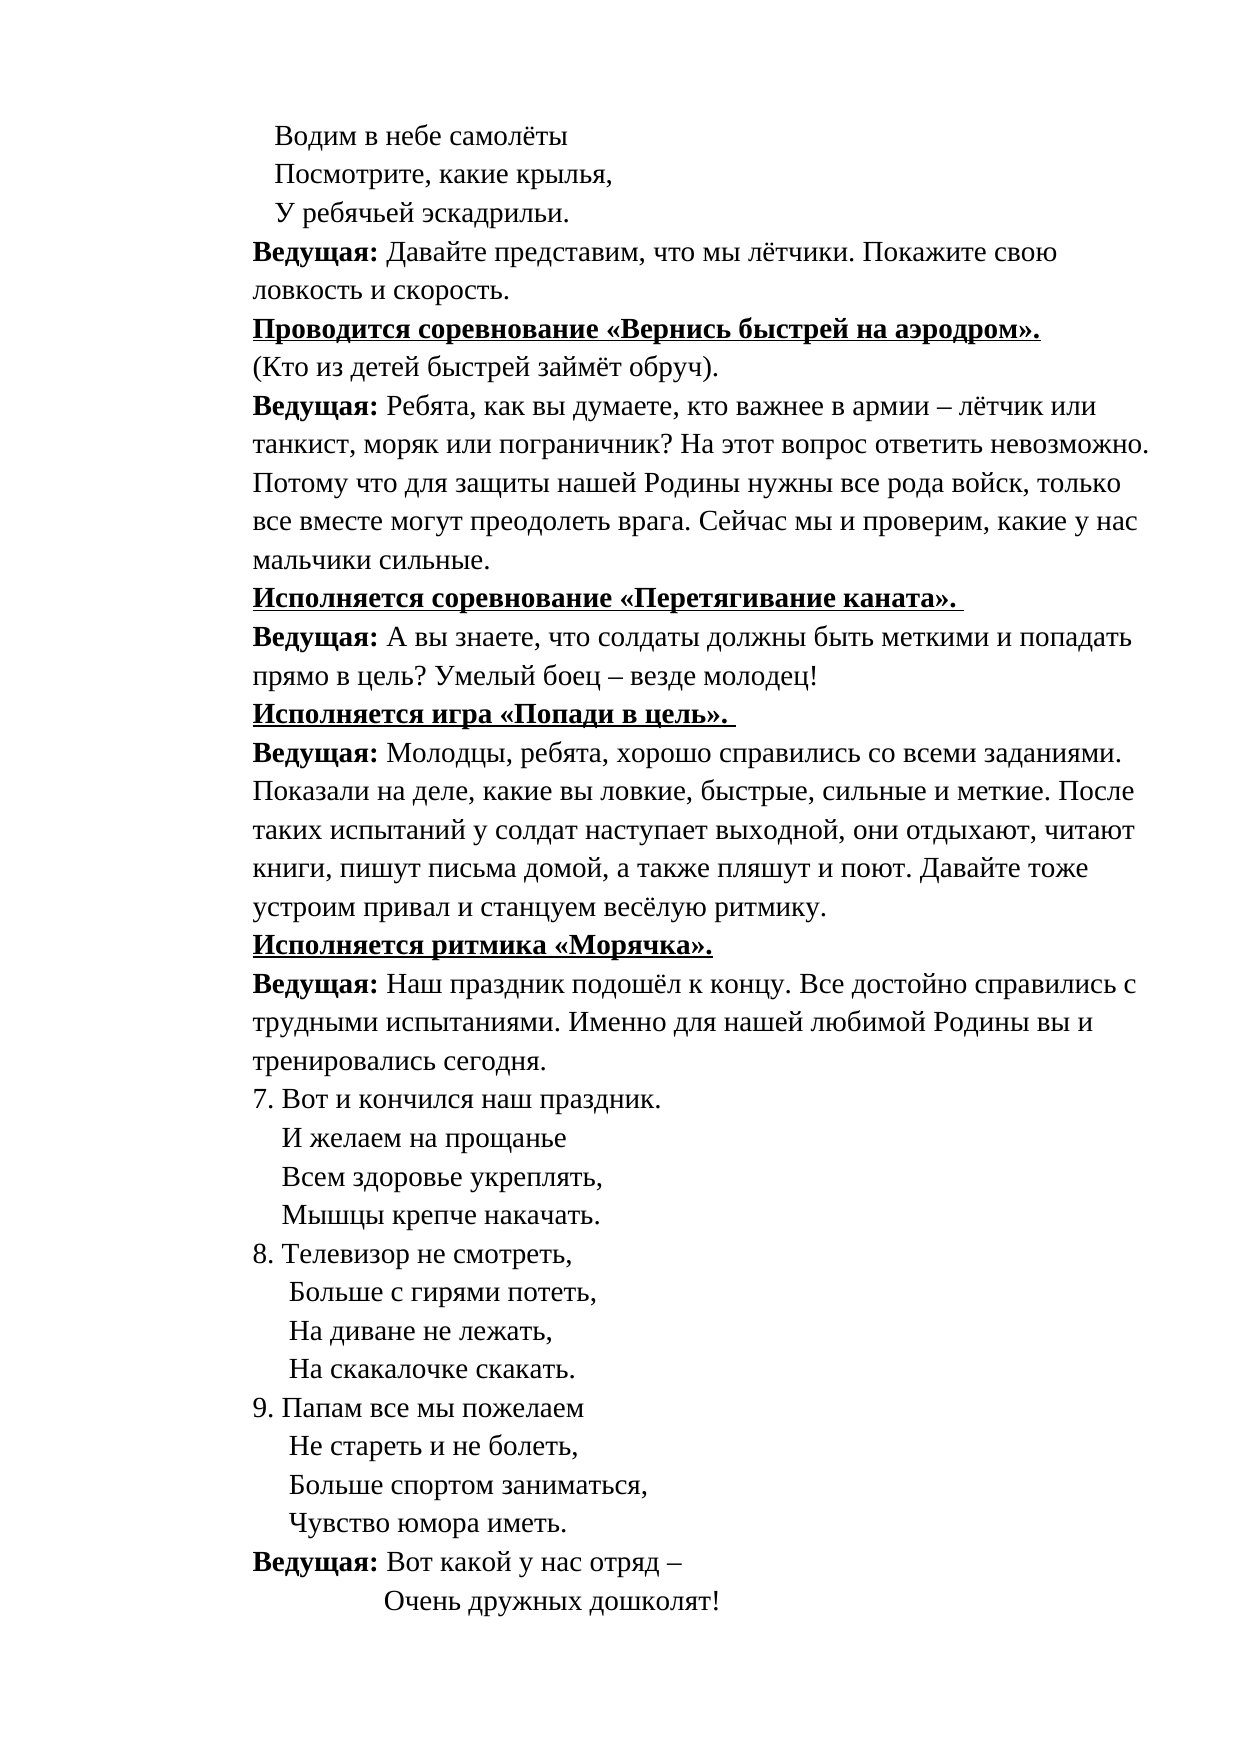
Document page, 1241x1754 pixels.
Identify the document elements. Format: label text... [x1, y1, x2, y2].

list На диване не лежать, [252, 1313, 1152, 1346]
list Ведущая: Молодцы, ребята, хорошо справились со всеми заданиями. Показали на деле, какие вы ловкие, быстрые, сильные и меткие. После таких испытаний у солдат наступает выходной, они отдыхают, читают книги, пишут письма домой, а также пляшут и поют. Давайте тоже устроим привал и станцуем весёлую ритмику. [252, 735, 1152, 922]
list На скакалочке скакать. [252, 1351, 1152, 1385]
list Посмотрите, какие крылья, [252, 157, 1152, 190]
list И желаем на прощанье [252, 1120, 1152, 1154]
list 8. Телевизор не смотреть, [252, 1236, 1152, 1269]
list У ребячьей эскадрильи. [252, 195, 1152, 229]
list Исполняется соревнование «Перетягивание каната». [252, 581, 1152, 614]
list Ведущая: А вы знаете, что солдаты должны быть меткими и попадать прямо в цель? Умелый боец – везде молодец! [252, 619, 1152, 691]
list Водим в небе самолёты [252, 118, 1152, 152]
list Проводится соревнование «Вернись быстрей на аэродром». [252, 311, 1152, 344]
list 7. Вот и кончился наш праздник. [252, 1082, 1152, 1115]
list Не стареть и не болеть, [252, 1428, 1152, 1462]
list Больше спортом заниматься, [252, 1467, 1152, 1501]
list Исполняется игра «Попади в цель». [252, 696, 1152, 730]
list Больше с гирями потеть, [252, 1274, 1152, 1308]
list Ведущая: Наш праздник подошёл к концу. Все достойно справились с трудными испытаниями. Именно для нашей любимой Родины вы и тренировались сегодня. [252, 966, 1152, 1077]
list Ведущая: Давайте представим, что мы лётчики. Покажите свою ловкость и скорость. [252, 234, 1152, 306]
list 9. Папам все мы пожелаем [252, 1390, 1152, 1423]
list Исполняется ритмика «Морячка». [252, 927, 1152, 961]
list (Кто из детей быстрей займёт обруч). [252, 349, 1152, 383]
list Ведущая: Вот какой у нас отряд – [252, 1544, 1152, 1578]
list Чувство юмора иметь. [252, 1506, 1152, 1539]
list Ведущая: Ребята, как вы думаете, кто важнее в армии – лётчик или танкист, моряк или пограничник? На этот вопрос ответить невозможно. Потому что для защиты нашей Родины нужны все рода войск, только все вместе могут преодолеть врага. Сейчас мы и проверим, какие у нас мальчики сильные. [252, 388, 1152, 576]
list Мышцы крепче накачать. [252, 1197, 1152, 1231]
list Очень дружных дошколят! [252, 1583, 1152, 1616]
list Всем здоровье укреплять, [252, 1159, 1152, 1192]
